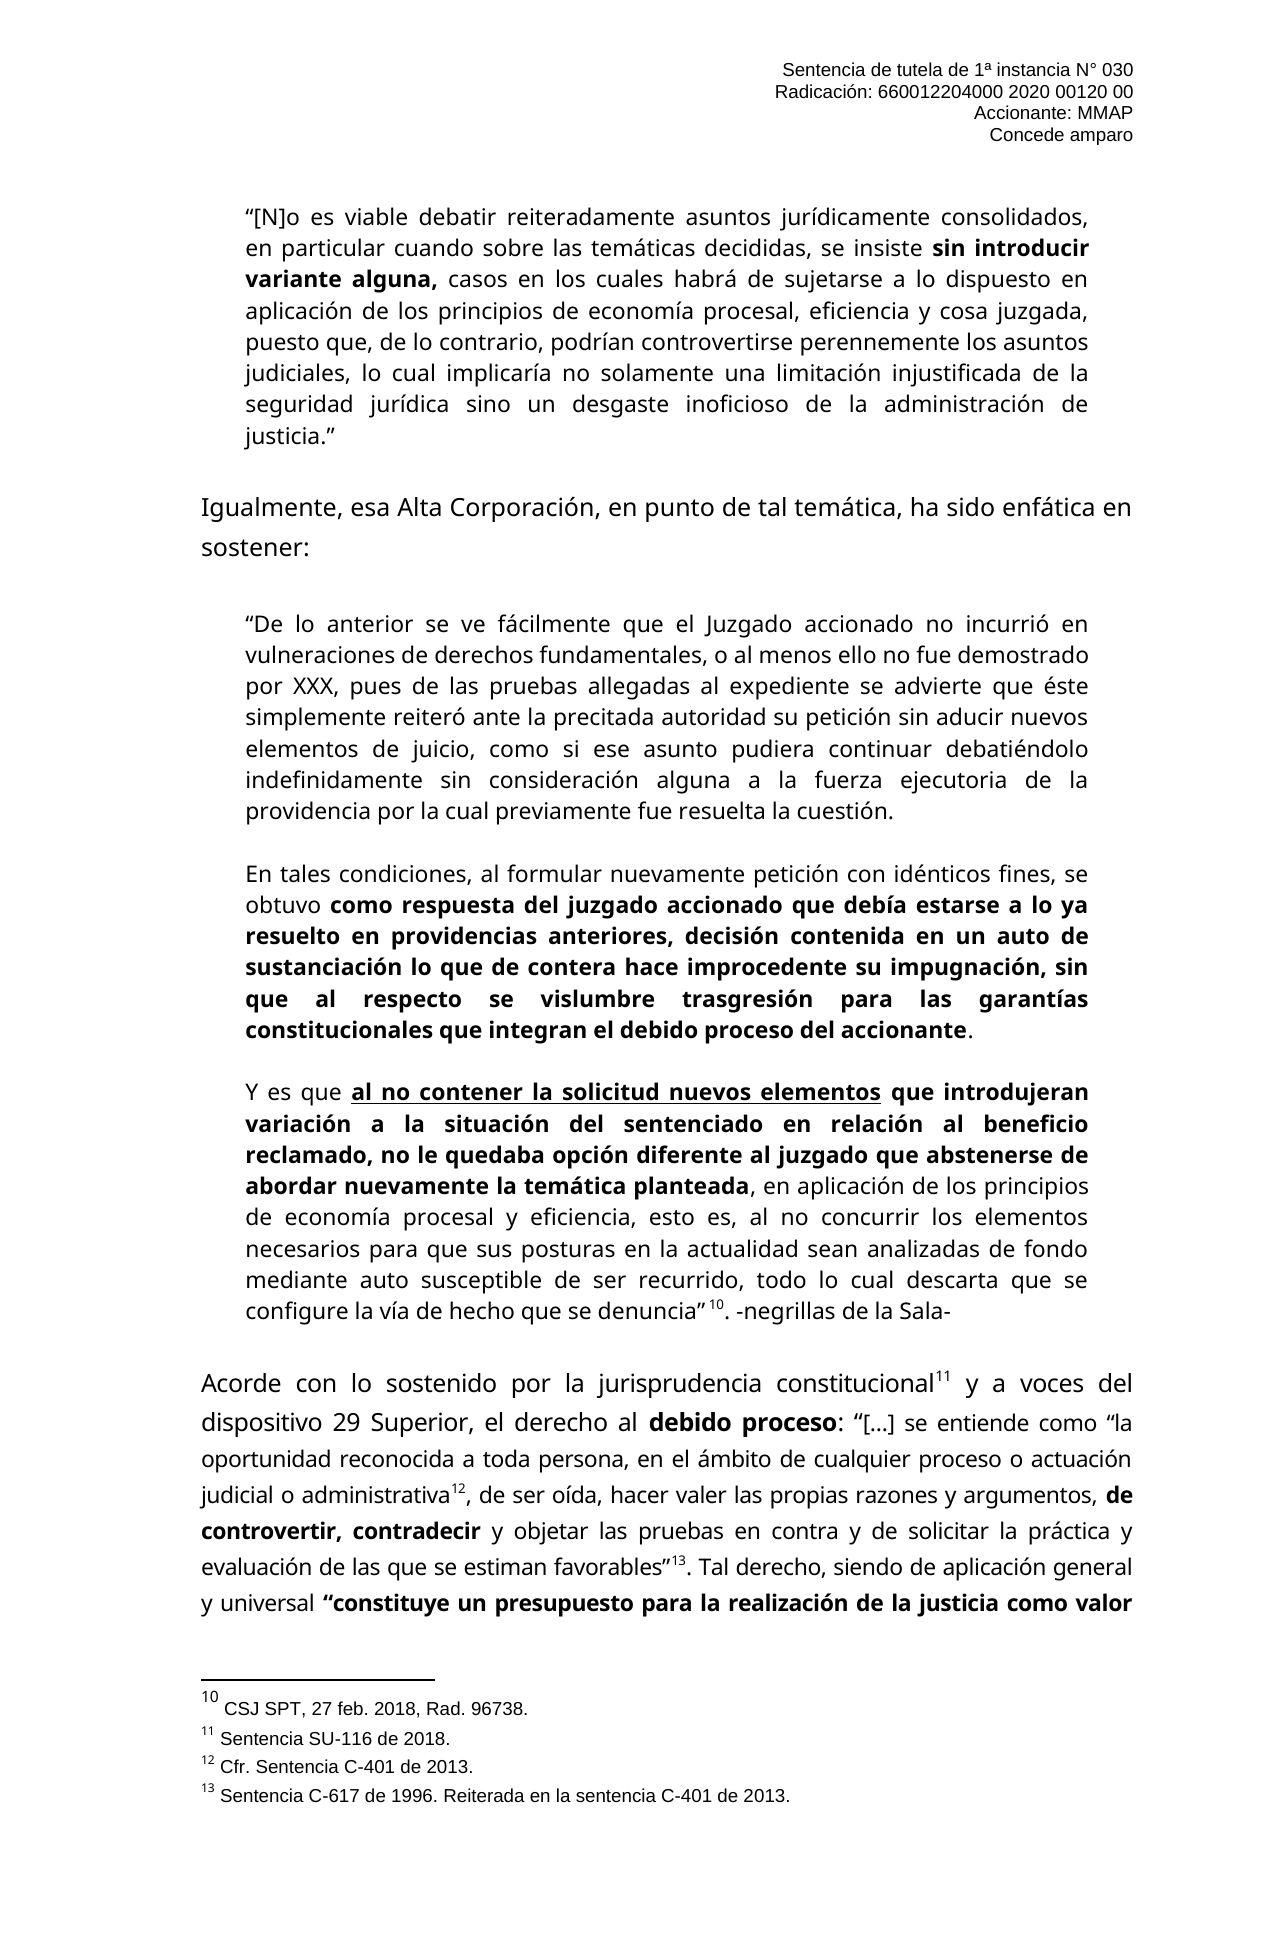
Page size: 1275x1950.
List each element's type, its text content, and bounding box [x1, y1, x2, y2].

text Igualmente, esa Alta Corporación, en punto de tal temática, ha sido enfática en sostener: [201, 490, 1133, 563]
text Y es que al no contener la solicitud nuevos elementos que introdujeran variación a la situación del sentenciado en relación al beneficio reclamado, no le quedaba opción diferente al juzgado que abstenerse de abordar nuevamente la temática planteada, en aplicación de los principios de economía procesal y eficiencia, esto es, al no concurrir los elementos necesarios para que sus posturas en la actualidad sean analizadas de fondo mediante auto susceptible de ser recurrido, todo lo cual descarta que se configure la vía de hecho que se denuncia” . -negrillas de la Sala- [245, 1076, 1089, 1326]
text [201, 1365, 1133, 1618]
text “De lo anterior se ve fácilmente que el Juzgado accionado no incurrió en vulneraciones de derechos fundamentales, o al menos ello no fue demostrado por XXX, pues de las pruebas allegadas al expediente se advierte que éste simplemente reiteró ante la precitada autoridad su petición sin aducir nuevos elementos de juicio, como si ese asunto pudiera continuar debatiéndolo indefinidamente sin consideración alguna a la fuerza ejecutoria de la providencia por la cual previamente fue resuelta la cuestión. [245, 607, 1089, 826]
text “[N]o es viable debatir reiteradamente asuntos jurídicamente consolidados, en particular cuando sobre las temáticas decididas, se insiste sin introducir variante alguna, casos en los cuales habrá de sujetarse a lo dispuesto en aplicación de los principios de economía procesal, eficiencia y cosa juzgada, puesto que, de lo contrario, podrían controvertirse perennemente los asuntos judiciales, lo cual implicaría no solamente una limitación injustificada de la seguridad jurídica sino un desgaste inoficioso de la administración de justicia.” [245, 201, 1089, 451]
text En tales condiciones, al formular nuevamente petición con idénticos fines, se obtuvo como respuesta del juzgado accionado que debía estarse a lo ya resuelto en providencias anteriores, decisión contenida en un auto de sustanciación lo que de contera hace improcedente su impugnación, sin que al respecto se vislumbre trasgresión para las garantías constitucionales que integran el debido proceso del accionante. [245, 857, 1089, 1045]
